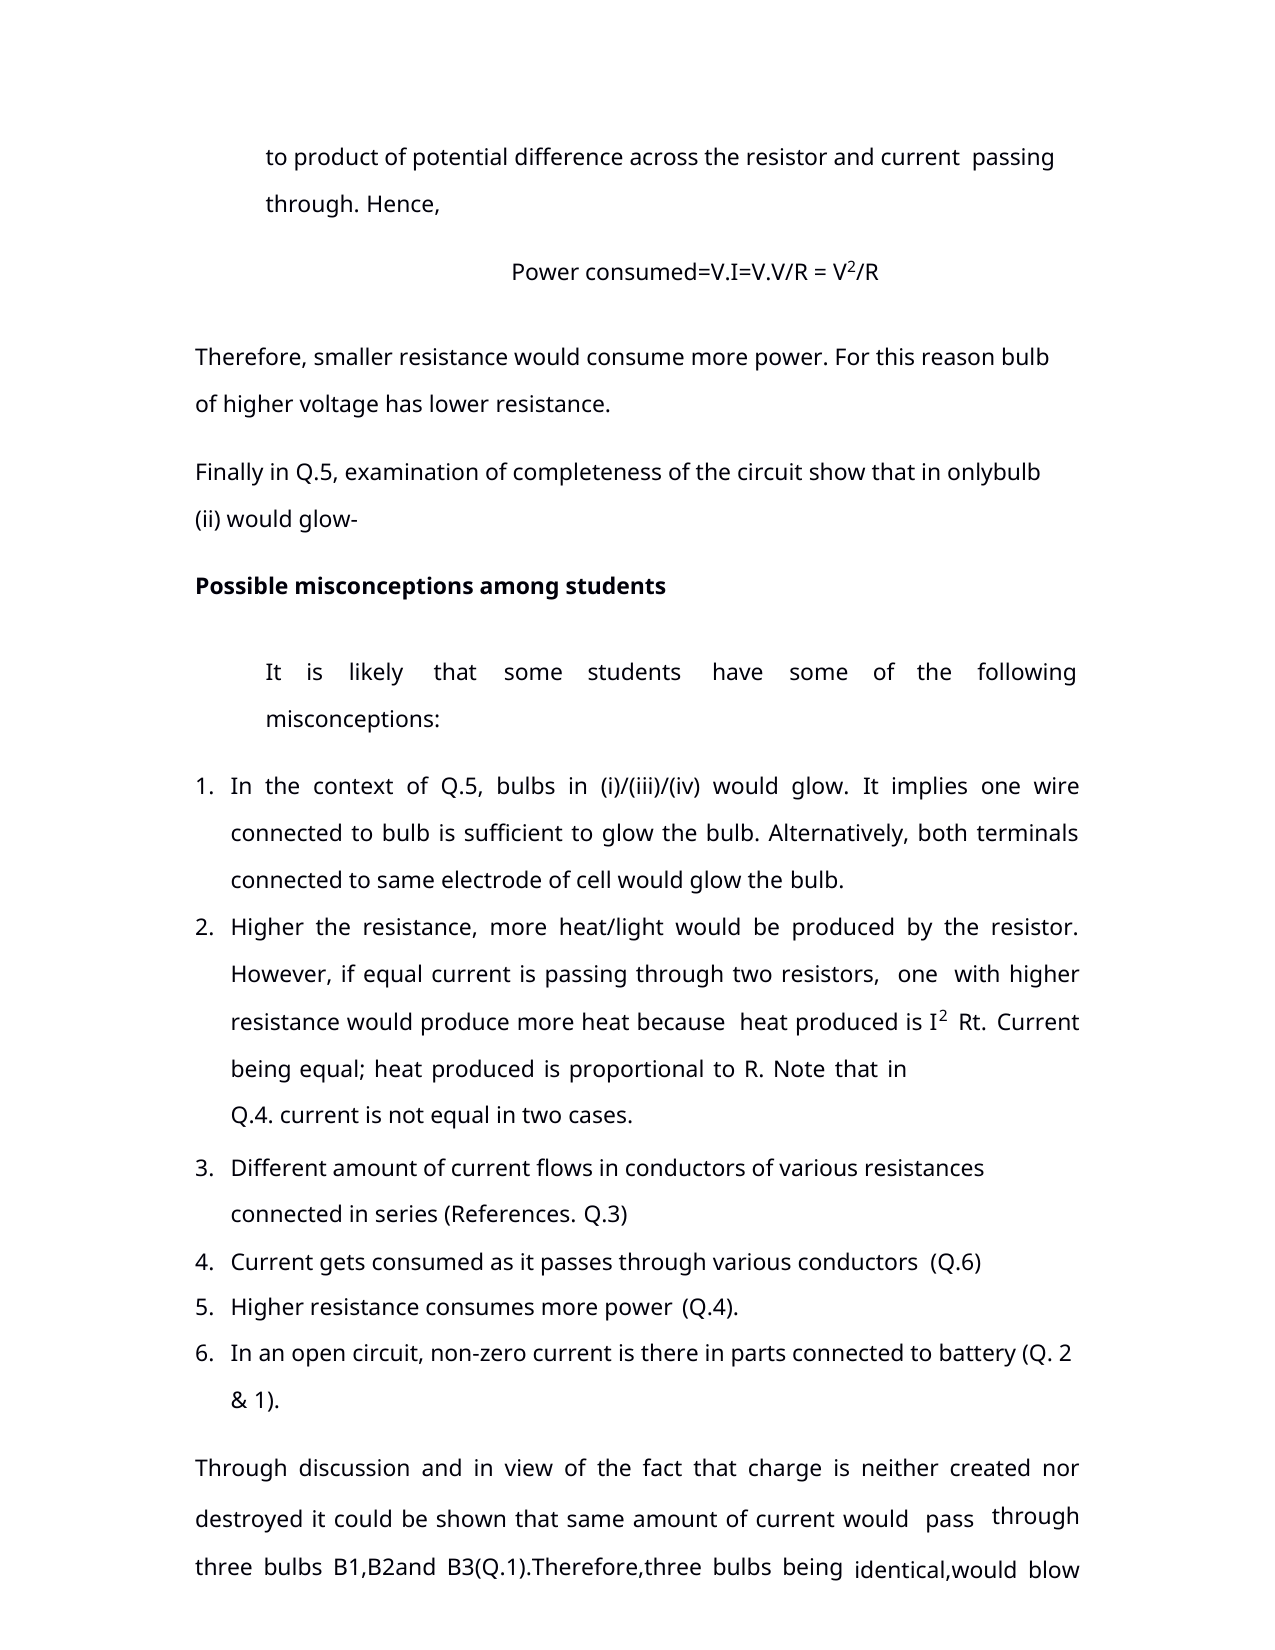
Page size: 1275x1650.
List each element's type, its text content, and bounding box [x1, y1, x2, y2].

list In the context of Q.5, bulbs in (i)/(iii)/(iv) would glow. It implies one wire connected to bulb is sufficient to glow the bulb. Alternatively, both terminals connected to same electrode of cell would glow the bulb. [195, 770, 1079, 895]
list Current gets consumed as it passes through various conductors (Q.6) [195, 1246, 1194, 1277]
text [195, 1452, 1080, 1585]
text to product of potential difference across the resistor and current passing through. Hence, [265, 141, 1068, 219]
list Different amount of current flows in conductors of various resistances connected in series (References. Q.3) [195, 1151, 1079, 1229]
text It is likely that some students have some of the following misconceptions: [265, 656, 1079, 734]
text Finally in Q.5, examination of completeness of the circuit show that in onlybulb (ii) would glow- [195, 456, 1068, 534]
text Power consumed=V.I=V.V/R = V2/R [511, 256, 1194, 288]
text Possible misconceptions among students [195, 570, 1194, 601]
text Q.4. current is not equal in two cases. [230, 1099, 1194, 1131]
list Higher the resistance, more heat/light would be produced by the resistor. However, if equal current is passing through two resistors, one with higher resistance would produce more heat because heat produced is I2 Rt. Current being equal; heat produced is proportional to R. Note that in [195, 911, 1080, 1084]
text Therefore, smaller resistance would consume more power. For this reason bulb of higher voltage has lower resistance. [195, 341, 1068, 419]
list In an open circuit, non-zero current is there in parts connected to battery (Q. 2 & 1). [195, 1337, 1080, 1415]
list Higher resistance consumes more power (Q.4). [195, 1291, 1194, 1322]
